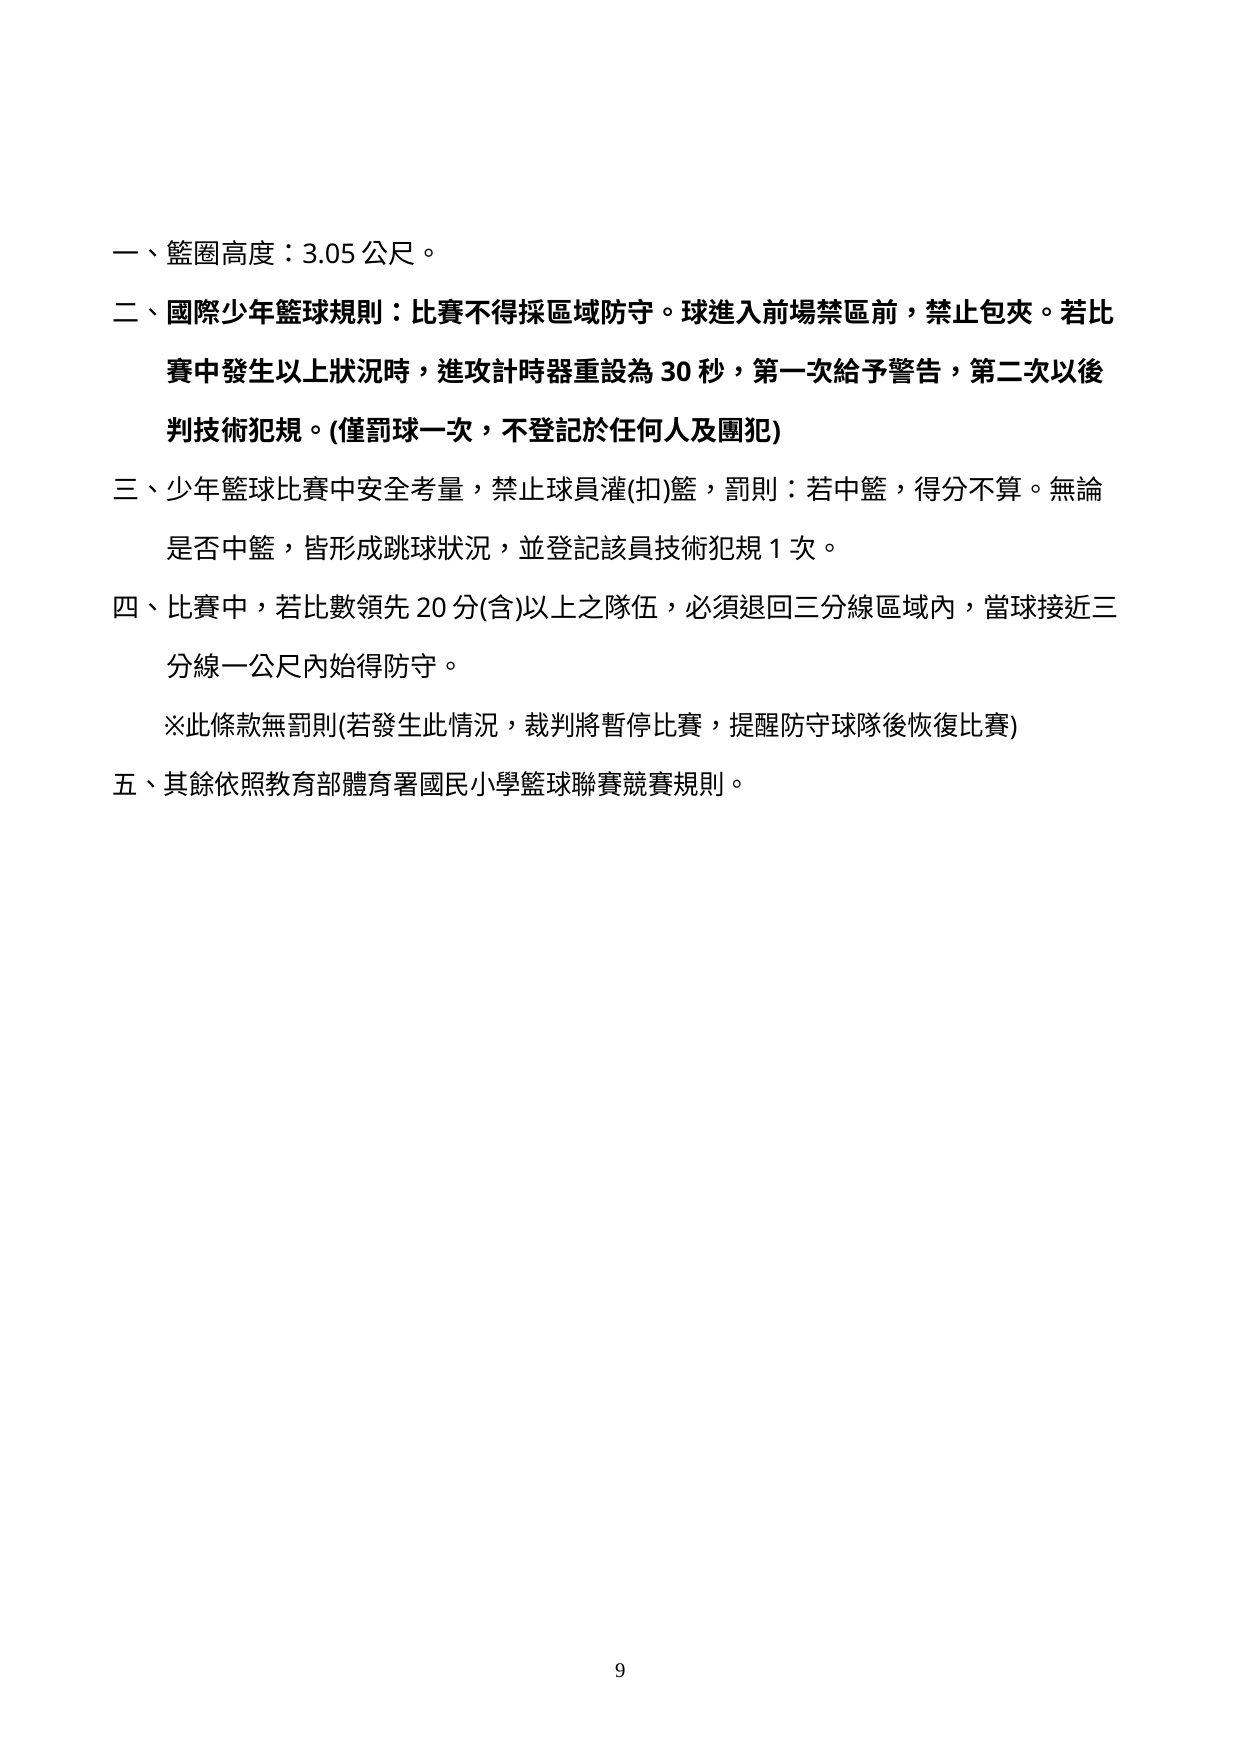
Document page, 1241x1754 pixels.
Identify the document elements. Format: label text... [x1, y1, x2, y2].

text 二、國際少年籃球規則：比賽不得採區域防守。球進入前場禁區前，禁止包夾。若比賽中發生以上狀況時，進攻計時器重設為 30 秒，第一次給予警告，第二次以後判技術犯規。(僅罰球一次，不登記於任何人及團犯) [112, 291, 1128, 448]
text 是否中籃，皆形成跳球狀況，並登記該員技術犯規1次。 [112, 527, 1128, 566]
text ※此條款無罰則(若發生此情況，裁判將暫停比賽，提醒防守球隊後恢復比賽) [112, 704, 1128, 743]
text 分線一公尺內始得防守。 [112, 645, 1128, 684]
text 四、比賽中，若比數領先20分(含)以上之隊伍，必須退回三分線區域內，當球接近三 [112, 586, 1128, 625]
text 三、少年籃球比賽中安全考量，禁止球員灌(扣)籃，罰則：若中籃，得分不算。無論 [112, 468, 1128, 507]
text 一、籃圈高度：3.05公尺。 [112, 232, 1128, 271]
text 五、其餘依照教育部體育署國民小學籃球聯賽競賽規則。 [112, 763, 1128, 802]
